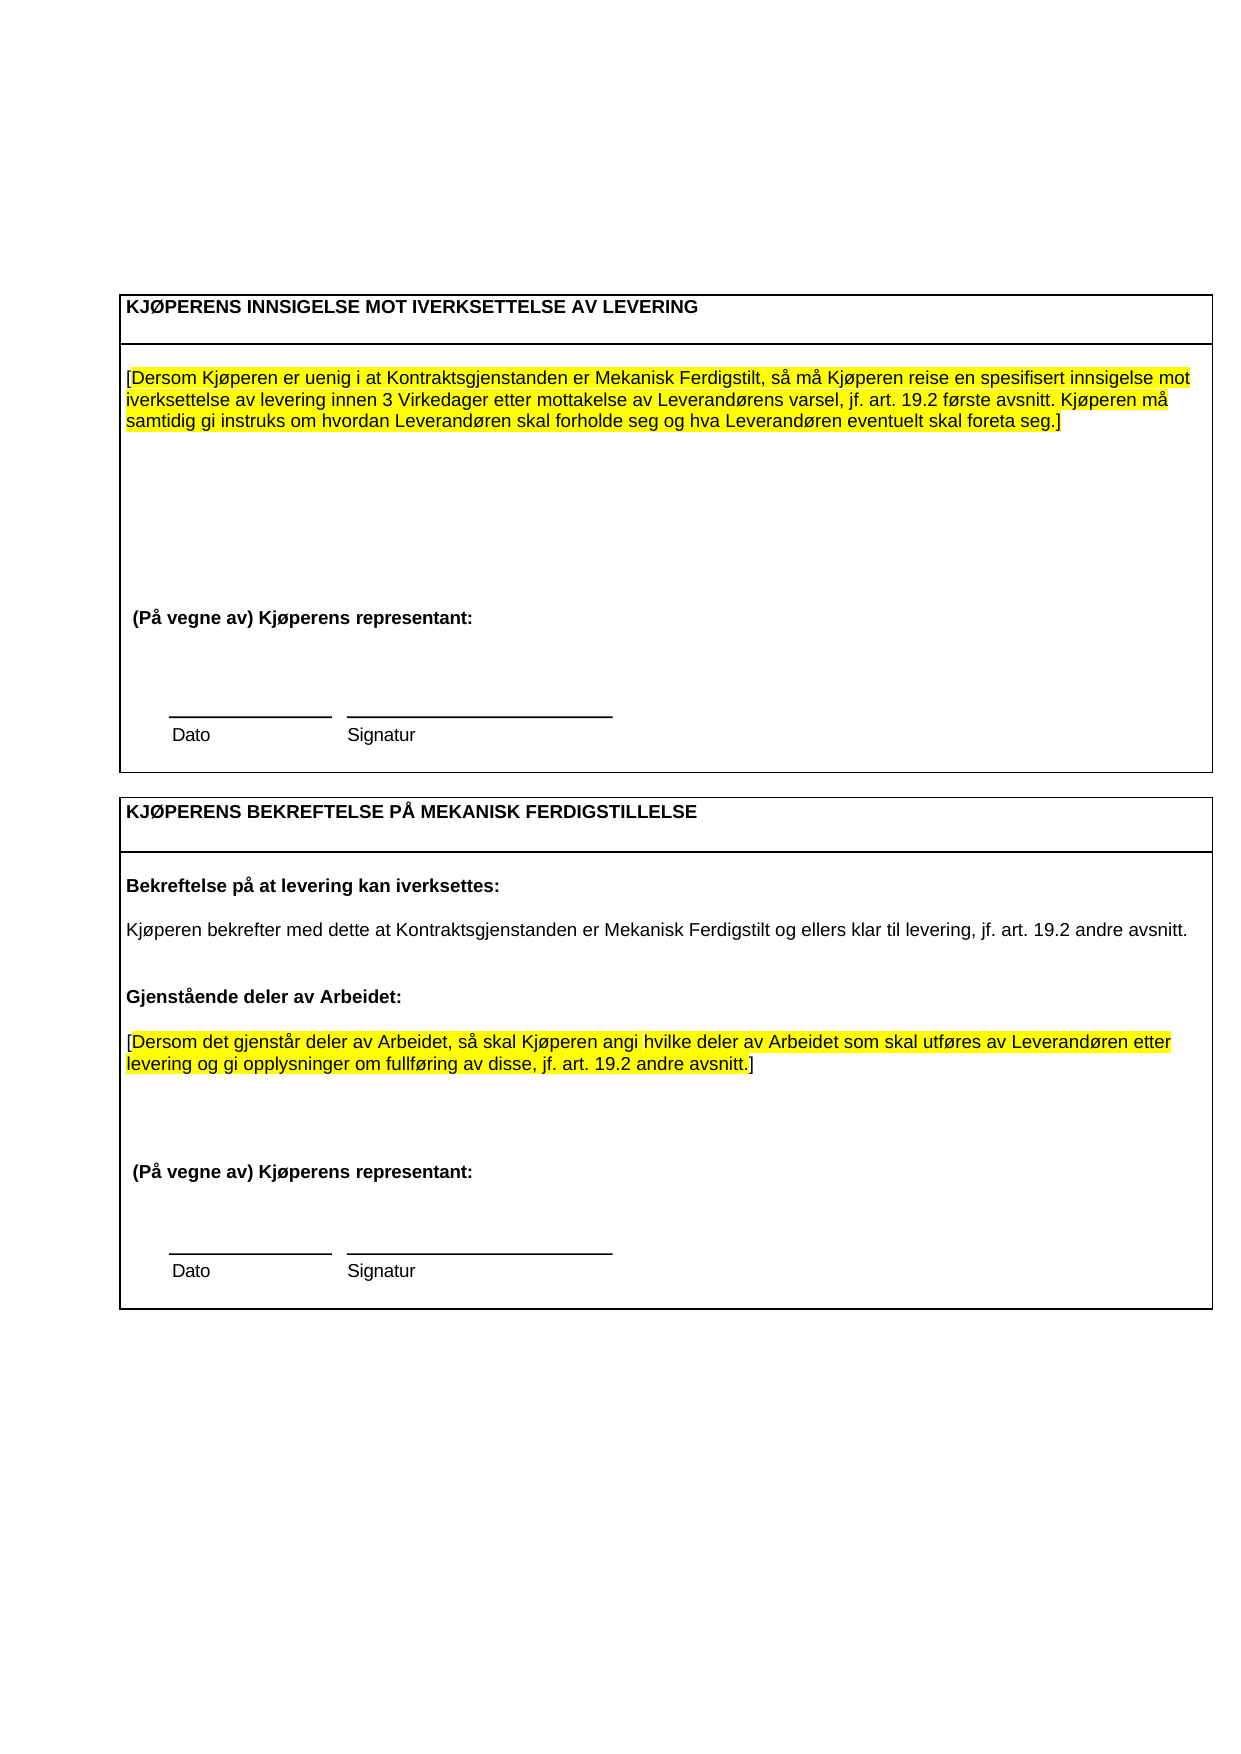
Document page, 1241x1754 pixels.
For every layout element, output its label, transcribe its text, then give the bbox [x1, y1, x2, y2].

table_header KJØPERENS INNSIGELSE MOT IVERKSETTELSE AV LEVERING [121, 296, 1212, 343]
table_cell [Dersom Kjøperen er uenig i at Kontraktsgjenstanden er Mekanisk Ferdigstilt, så må Kjøperen reise en spesifisert innsigelse mot iverksettelse av levering innen 3 Virkedager etter mottakelse av Leverandørens varsel, jf. art. 19.2 første avsnitt. Kjøperen må samtidig gi instruks om hvordan Leverandøren skal forholde seg og hva Leverandøren eventuelt skal foreta seg.] (På vegne av) Kjøperens representant: Dato Signatur [121, 345, 1212, 771]
table_header KJØPERENS BEKREFTELSE PÅ MEKANISK FERDIGSTILLELSE [121, 798, 1212, 851]
table_cell Bekreftelse på at levering kan iverksettes: Kjøperen bekrefter med dette at Kontraktsgjenstanden er Mekanisk Ferdigstilt og ellers klar til levering, jf. art. 19.2 andre avsnitt. Gjenstående deler av Arbeidet: [Dersom det gjenstår deler av Arbeidet, så skal Kjøperen angi hvilke deler av Arbeidet som skal utføres av Leverandøren etter levering og gi opplysninger om fullføring av disse, jf. art. 19.2 andre avsnitt.] (På vegne av) Kjøperens representant: Dato Signatur [121, 853, 1212, 1308]
